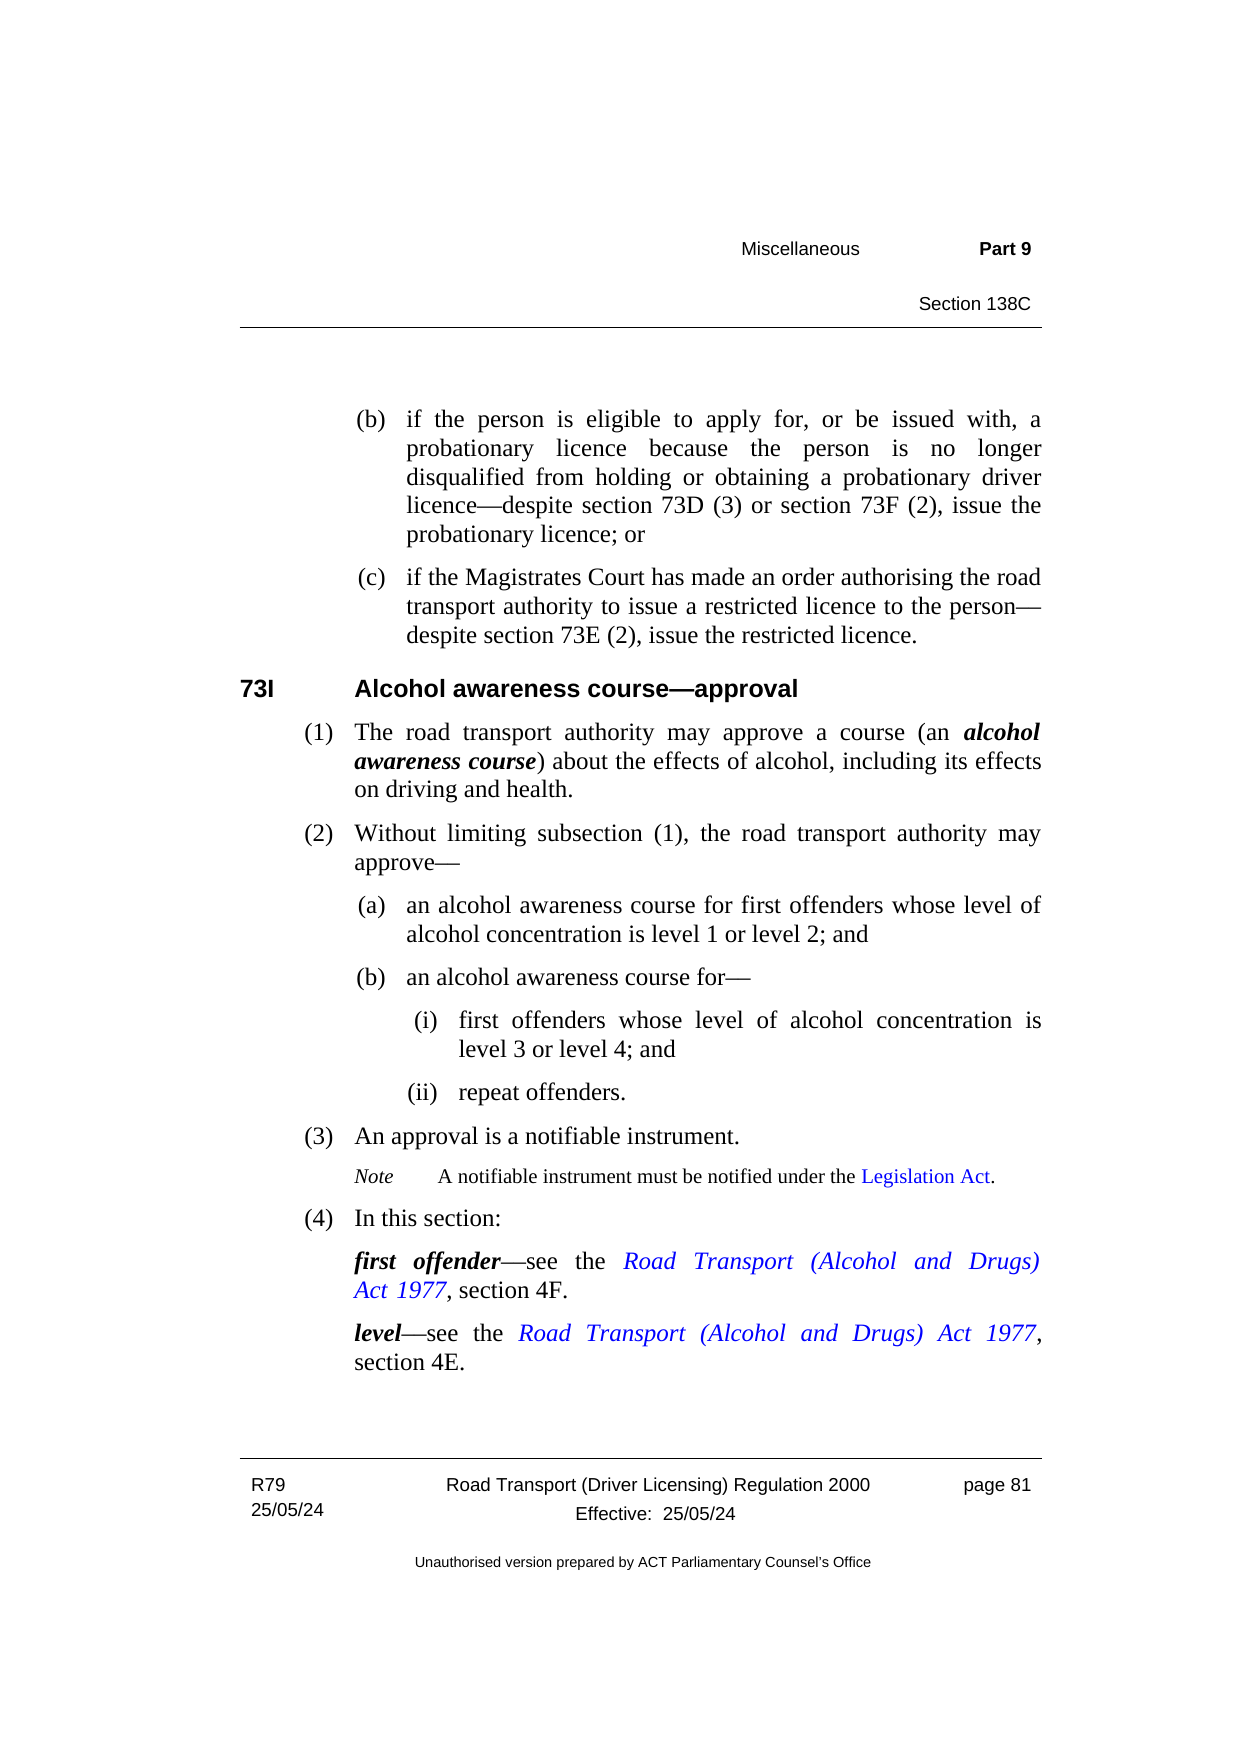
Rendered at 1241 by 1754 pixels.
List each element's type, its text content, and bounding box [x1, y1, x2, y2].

text (3) An approval is a notifiable instrument. [239, 1121, 1042, 1149]
text (1) The road transport authority may approve a course (an alcohol awareness course) about the effects of alcohol, including its effects on driving and health. [239, 717, 1042, 803]
text level––see the Road Transport (Alcohol and Drugs) Act 1977, section 4E. [354, 1318, 1042, 1376]
text (b) an alcohol awareness course for–– [239, 962, 1042, 991]
text Note A notifiable instrument must be notified under the Legislation Act. [354, 1164, 1042, 1188]
text 73I Alcohol awareness course—approval [239, 674, 1042, 702]
text (2) Without limiting subsection (1), the road transport authority may approve–– [239, 818, 1042, 875]
text (ii) repeat offenders. [239, 1077, 1042, 1106]
text (a) an alcohol awareness course for first offenders whose level of alcohol concentration is level 1 or level 2; and [239, 890, 1042, 947]
text (b) if the person is eligible to apply for, or be issued with, a probationary licence because the person is no longer disqualified from holding or obtaining a probationary driver licence—despite section 73D (3) or section 73F (2), issue the probationary licence; or [239, 404, 1042, 548]
text (i) first offenders whose level of alcohol concentration is level 3 or level 4; and [239, 1005, 1042, 1063]
text (c) if the Magistrates Court has made an order authorising the road transport authority to issue a restricted licence to the person––despite section 73E (2), issue the restricted licence. [239, 562, 1042, 649]
text first offender––see the Road Transport (Alcohol and Drugs) Act 1977, section 4F. [354, 1246, 1042, 1304]
text (4) In this section: [239, 1203, 1042, 1232]
